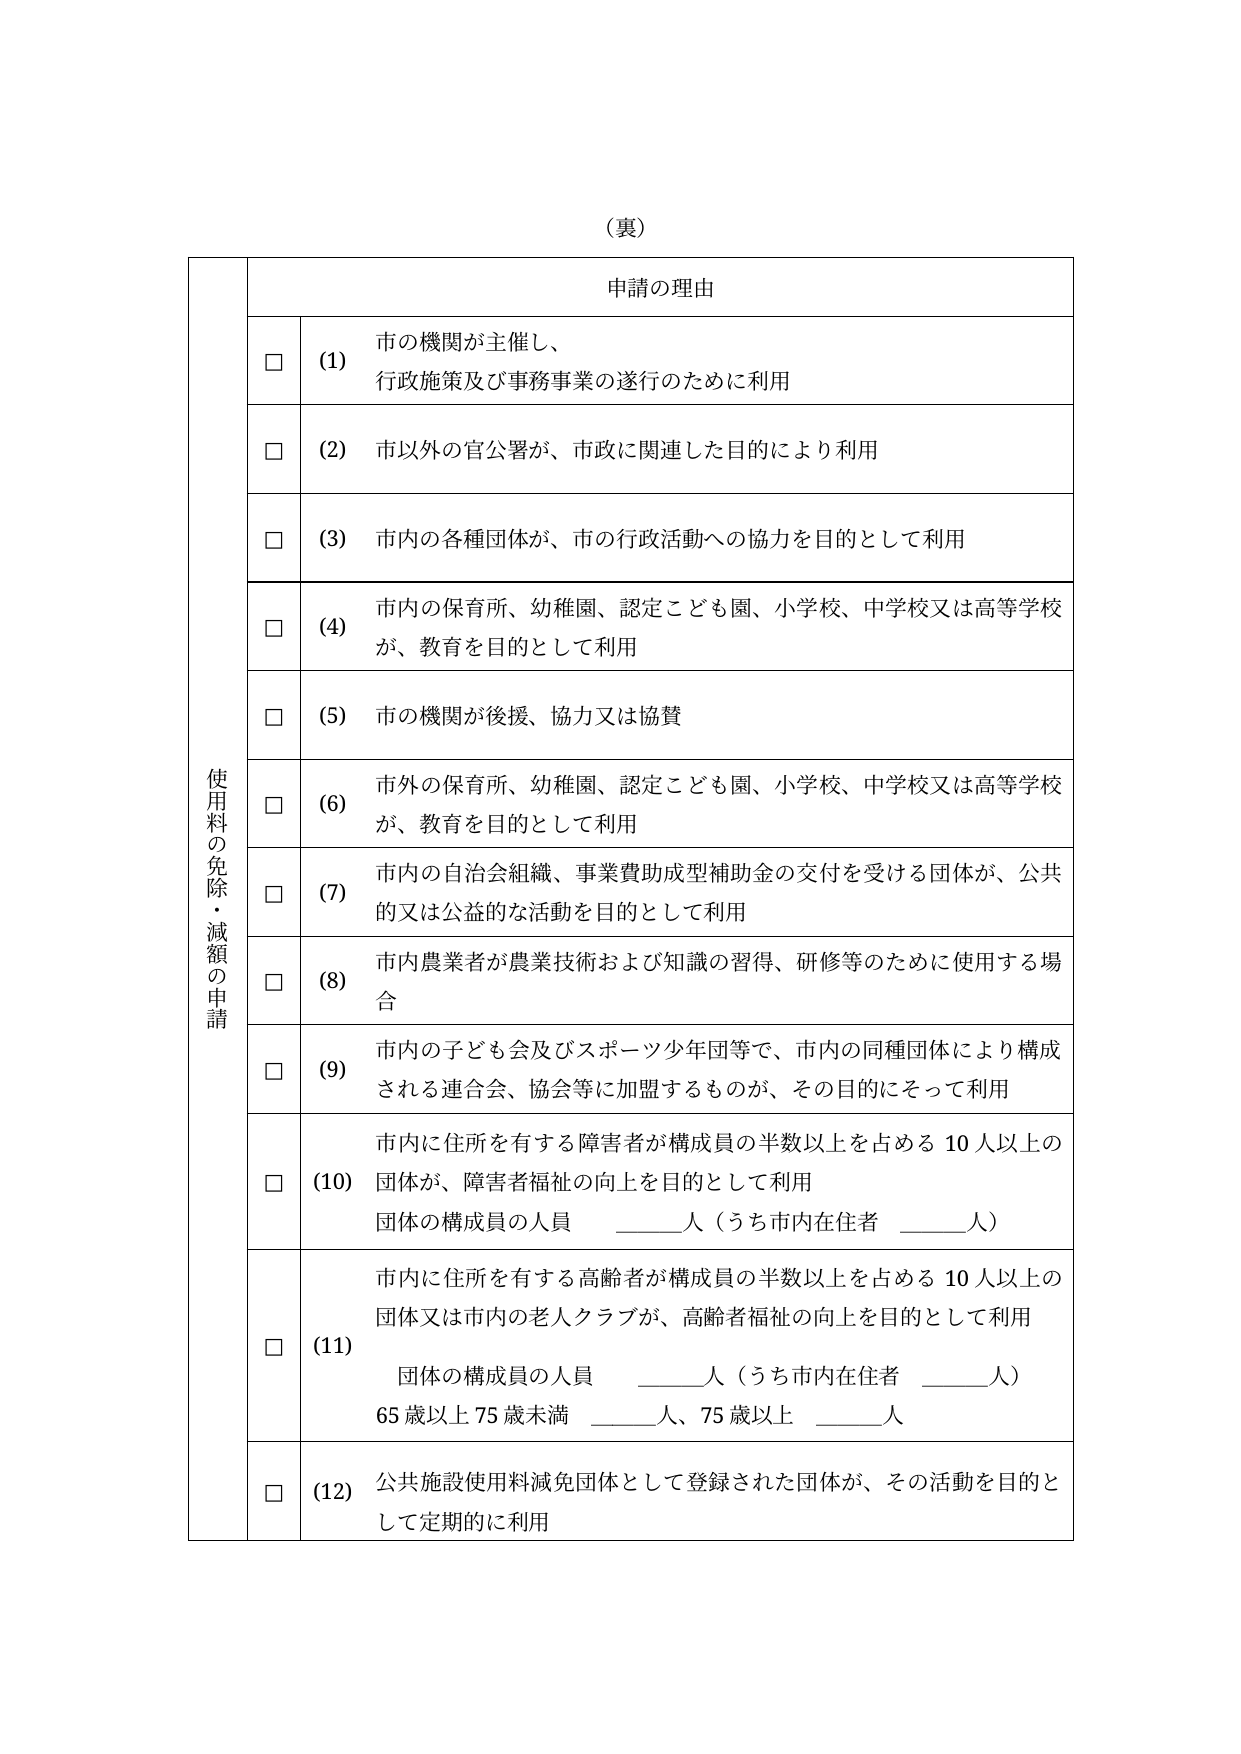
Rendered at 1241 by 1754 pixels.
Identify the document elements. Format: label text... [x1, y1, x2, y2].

table_cell □ [248, 1250, 300, 1441]
table_cell (11) [301, 1250, 365, 1441]
table_cell (4) [301, 583, 365, 670]
table_cell 市内に住所を有する高齢者が構成員の半数以上を占める10人以上の団体又は市内の老人クラブが、高齢者福祉の向上を目的として利用 団体の構成員の人員 ＿＿＿人（うち市内在住者 ＿＿＿人） 65歳以上75歳未満 ＿＿＿人、75歳以上 ＿＿＿人 [365, 1250, 1073, 1441]
table_cell □ [248, 1114, 300, 1249]
table_cell 市内に住所を有する障害者が構成員の半数以上を占める10人以上の団体が、障害者福祉の向上を目的として利用 団体の構成員の人員 ＿＿＿人（うち市内在住者 ＿＿＿人） [365, 1114, 1073, 1249]
table_cell 市以外の官公署が、市政に関連した目的により利用 [365, 405, 1073, 493]
table_cell 市内農業者が農業技術および知識の習得、研修等のために使用する場合 [365, 937, 1073, 1024]
table_cell □ [248, 317, 300, 404]
table_cell 市内の子ども会及びスポーツ少年団等で、市内の同種団体により構成される連合会、協会等に加盟するものが、その目的にそって利用 [365, 1025, 1073, 1113]
table_cell (5) [301, 671, 365, 758]
table_header 申請の理由 [248, 258, 1073, 316]
table_cell □ [248, 494, 300, 581]
table_cell □ [248, 405, 300, 493]
table_header 使用料の免除・減額の申請 [189, 258, 247, 1540]
table_cell 市外の保育所、幼稚園、認定こども園、小学校、中学校又は高等学校が、教育を目的として利用 [365, 760, 1073, 847]
table_cell 市内の自治会組織、事業費助成型補助金の交付を受ける団体が、公共的又は公益的な活動を目的として利用 [365, 848, 1073, 936]
table_cell 市の機関が後援、協力又は協賛 [365, 671, 1073, 758]
table_cell 市内の各種団体が、市の行政活動への協力を目的として利用 [365, 494, 1073, 581]
table_cell (6) [301, 760, 365, 847]
table_cell (7) [301, 848, 365, 936]
table_cell □ [248, 671, 300, 758]
table_cell (3) [301, 494, 365, 581]
text （裏） [177, 207, 1063, 246]
table_cell (2) [301, 405, 365, 493]
table_cell 市内の保育所、幼稚園、認定こども園、小学校、中学校又は高等学校が、教育を目的として利用 [365, 583, 1073, 670]
table_cell □ [248, 1442, 300, 1540]
table_cell □ [248, 583, 300, 670]
table_cell (10) [301, 1114, 365, 1249]
table_cell 市の機関が主催し、 行政施策及び事務事業の遂行のために利用 [365, 317, 1073, 404]
table_cell □ [248, 937, 300, 1024]
table_cell (8) [301, 937, 365, 1024]
table_cell (12) [301, 1442, 365, 1540]
table_cell □ [248, 1025, 300, 1113]
table_cell □ [248, 848, 300, 936]
table_cell (1) [301, 317, 365, 404]
table_cell 公共施設使用料減免団体として登録された団体が、その活動を目的として定期的に利用 [365, 1442, 1073, 1540]
table_cell □ [248, 760, 300, 847]
table_cell (9) [301, 1025, 365, 1113]
